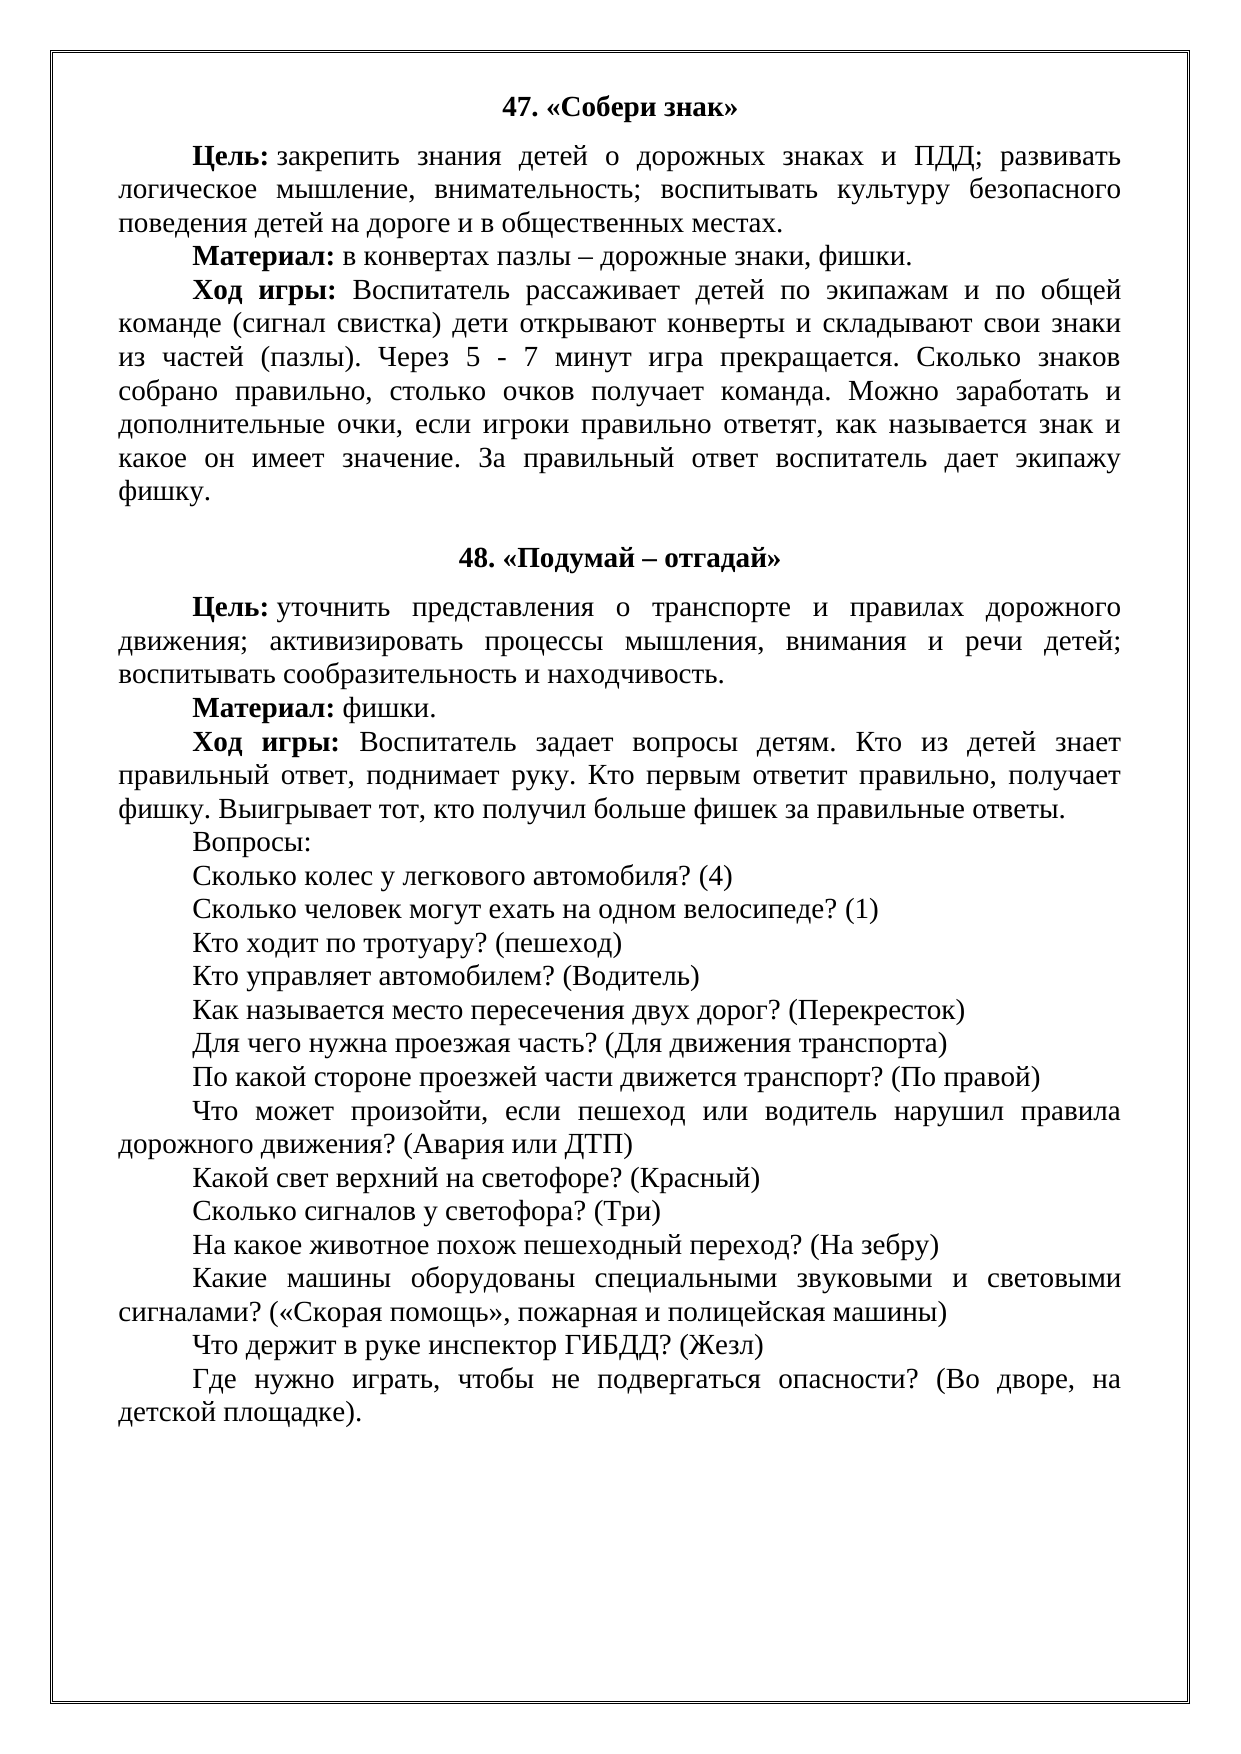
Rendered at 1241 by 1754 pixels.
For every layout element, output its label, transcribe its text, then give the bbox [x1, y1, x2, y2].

text На какое животное похож пешеходный переход? (На зебру) [118, 1227, 1122, 1260]
text Цель: уточнить представления о транспорте и правилах дорожного движения; активизировать процессы мышления, внимания и речи детей; воспитывать сообразительность и находчивость. [118, 589, 1122, 690]
text Какой свет верхний на светофоре? (Красный) [118, 1160, 1122, 1193]
text Сколько человек могут ехать на одном велосипеде? (1) [118, 891, 1122, 925]
text 48. «Подумай – отгадай» [118, 540, 1122, 574]
text Для чего нужна проезжая часть? (Для движения транспорта) [118, 1026, 1122, 1059]
text 47. «Собери знак» [118, 89, 1122, 122]
text Сколько сигналов у светофора? (Три) [118, 1193, 1122, 1227]
text Ход игры: Воспитатель рассаживает детей по экипажам и по общей команде (сигнал свистка) дети открывают конверты и складывают свои знаки из частей (пазлы). Через 5 - 7 минут игра прекращается. Сколько знаков собрано правильно, столько очков получает команда. Можно заработать и дополнительные очки, если игроки правильно ответят, как называется знак и какое он имеет значение. За правильный ответ воспитатель дает экипажу фишку. [118, 272, 1122, 507]
text Какие машины оборудованы специальными звуковыми и световыми сигналами? («Скорая помощь», пожарная и полицейская машины) [118, 1260, 1122, 1327]
text Что держит в руке инспектор ГИБДД? (Жезл) [118, 1327, 1122, 1361]
text Вопросы: [118, 824, 1122, 858]
text Ход игры: Воспитатель задает вопросы детям. Кто из детей знает правильный ответ, поднимает руку. Кто первым ответит правильно, получает фишку. Выигрывает тот, кто получил больше фишек за правильные ответы. [118, 724, 1122, 824]
text Что может произойти, если пешеход или водитель нарушил правила дорожного движения? (Авария или ДТП) [118, 1093, 1122, 1160]
text Материал: в конвертах пазлы – дорожные знаки, фишки. [118, 238, 1122, 272]
text Кто управляет автомобилем? (Водитель) [118, 958, 1122, 992]
text По какой стороне проезжей части движется транспорт? (По правой) [118, 1059, 1122, 1093]
text Где нужно играть, чтобы не подвергаться опасности? (Во дворе, на детской площадке). [118, 1361, 1122, 1428]
text Кто ходит по тротуару? (пешеход) [118, 925, 1122, 958]
text Сколько колес у легкового автомобиля? (4) [118, 858, 1122, 891]
text Материал: фишки. [118, 690, 1122, 724]
text Как называется место пересечения двух дорог? (Перекресток) [118, 992, 1122, 1026]
text Цель: закрепить знания детей о дорожных знаках и ПДД; развивать логическое мышление, внимательность; воспитывать культуру безопасного поведения детей на дороге и в общественных местах. [118, 138, 1122, 238]
